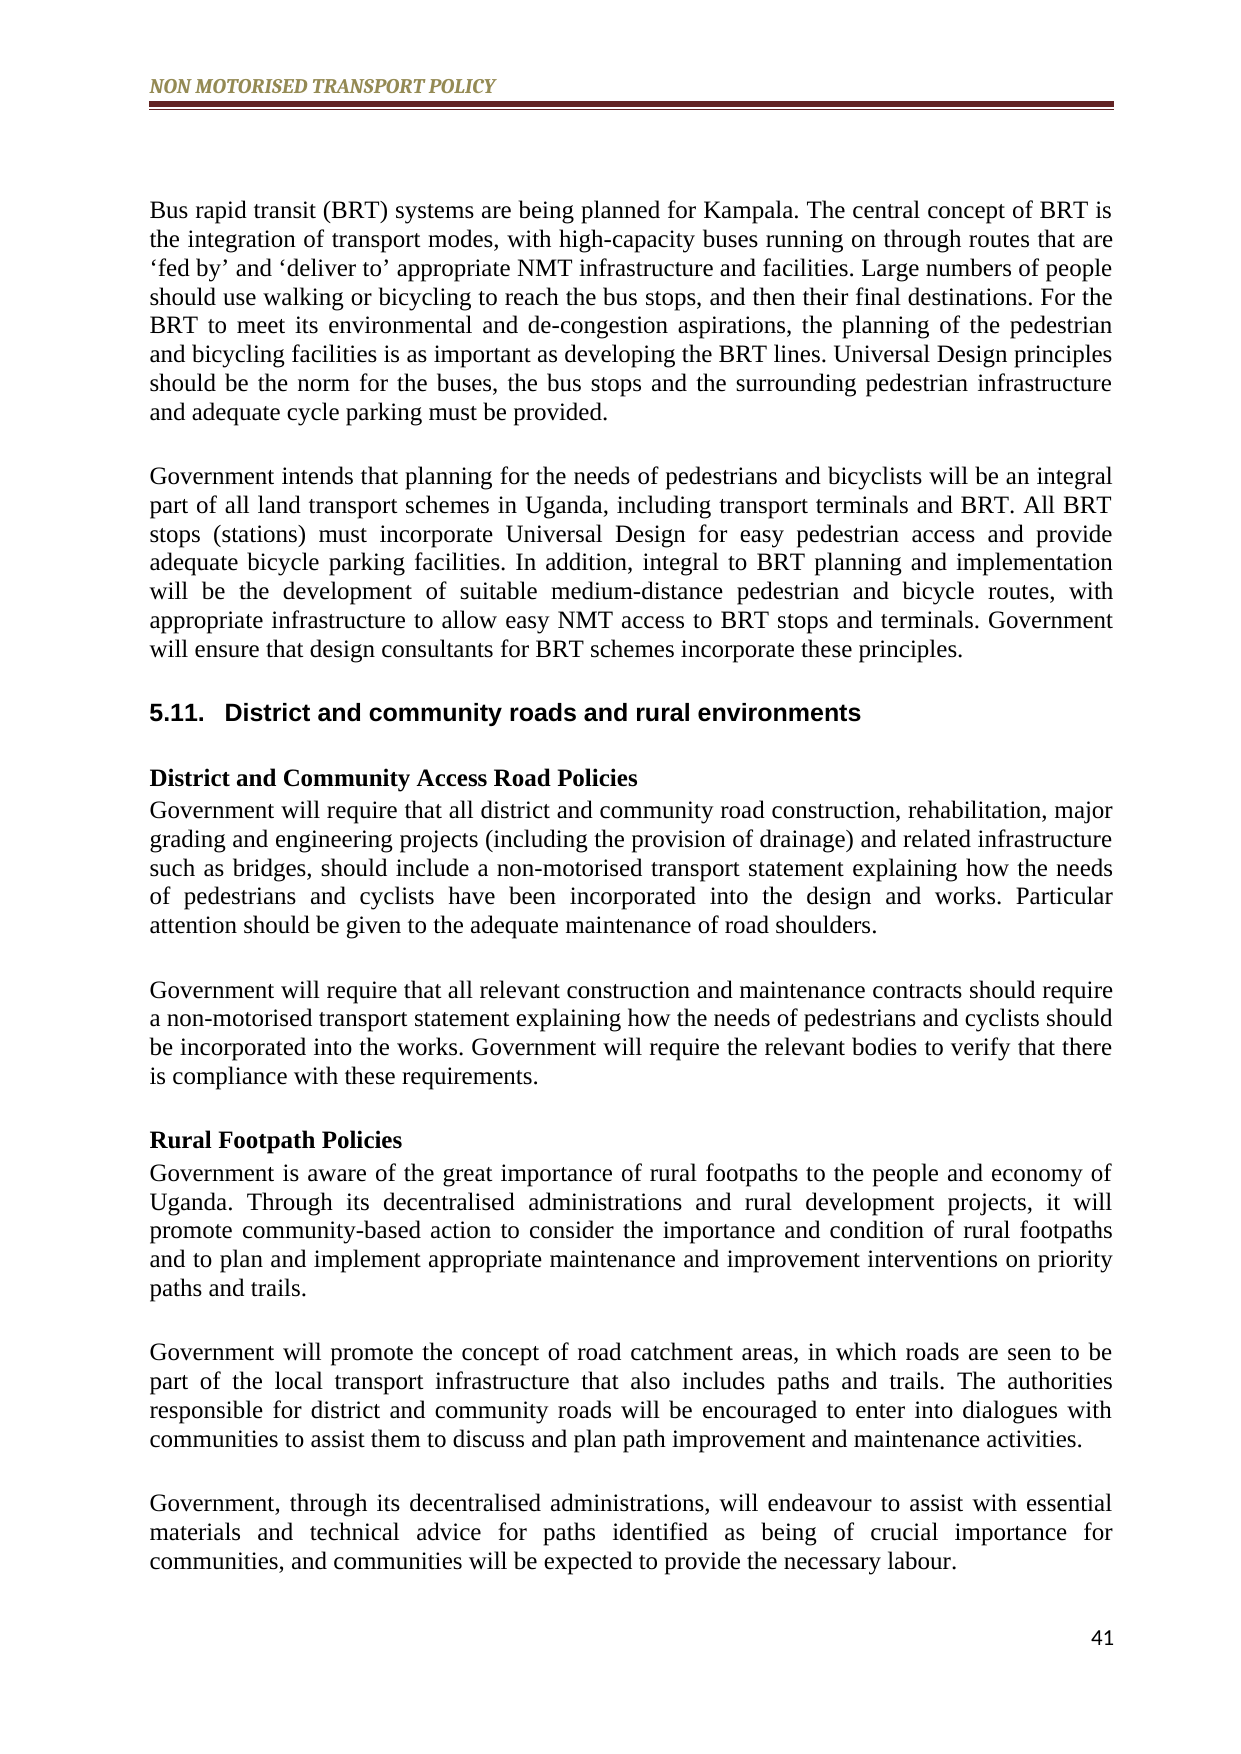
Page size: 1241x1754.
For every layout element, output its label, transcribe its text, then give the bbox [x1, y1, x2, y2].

list District and Community Access Road Policies [149, 763, 1114, 792]
text Government will require that all relevant construction and maintenance contracts should require a non-motorised transport statement explaining how the needs of pedestrians and cyclists should be incorporated into the works. Government will require the relevant bodies to verify that there is compliance with these requirements. [149, 975, 1114, 1090]
list 5.11. District and community roads and rural environments [149, 698, 1114, 727]
text Bus rapid transit (BRT) systems are being planned for Kampala. The central concept of BRT is the integration of transport modes, with high-capacity buses running on through routes that are ‘fed by’ and ‘deliver to’ appropriate NMT infrastructure and facilities. Large numbers of people should use walking or bicycling to reach the bus stops, and then their final destinations. For the BRT to meet its environmental and de-congestion aspirations, the planning of the pedestrian and bicycling facilities is as important as developing the BRT lines. Universal Design principles should be the norm for the buses, the bus stops and the surrounding pedestrian infrastructure and adequate cycle parking must be provided. [149, 195, 1114, 425]
text Government is aware of the great importance of rural footpaths to the people and economy of Uganda. Through its decentralised administrations and rural development projects, it will promote community-based action to consider the importance and condition of rural footpaths and to plan and implement appropriate maintenance and improvement interventions on priority paths and trails. [149, 1158, 1114, 1302]
list Rural Footpath Policies [149, 1126, 1114, 1154]
text Government will promote the concept of road catchment areas, in which roads are seen to be part of the local transport infrastructure that also includes paths and trails. The authorities responsible for district and community roads will be encouraged to enter into dialogues with communities to assist them to discuss and plan path improvement and maintenance activities. [149, 1337, 1114, 1452]
text Government, through its decentralised administrations, will endeavour to assist with essential materials and technical advice for paths identified as being of crucial importance for communities, and communities will be expected to provide the necessary labour. [149, 1488, 1114, 1574]
text Government will require that all district and community road construction, rehabilitation, major grading and engineering projects (including the provision of drainage) and related infrastructure such as bridges, should include a non-motorised transport statement explaining how the needs of pedestrians and cyclists have been incorporated into the design and works. Particular attention should be given to the adequate maintenance of road shoulders. [149, 795, 1114, 939]
text Government intends that planning for the needs of pedestrians and bicyclists will be an integral part of all land transport schemes in Uganda, including transport terminals and BRT. All BRT stops (stations) must incorporate Universal Design for easy pedestrian access and provide adequate bicycle parking facilities. In addition, integral to BRT planning and implementation will be the development of suitable medium-distance pedestrian and bicycle routes, with appropriate infrastructure to allow easy NMT access to BRT stops and terminals. Government will ensure that design consultants for BRT schemes incorporate these principles. [149, 461, 1114, 662]
